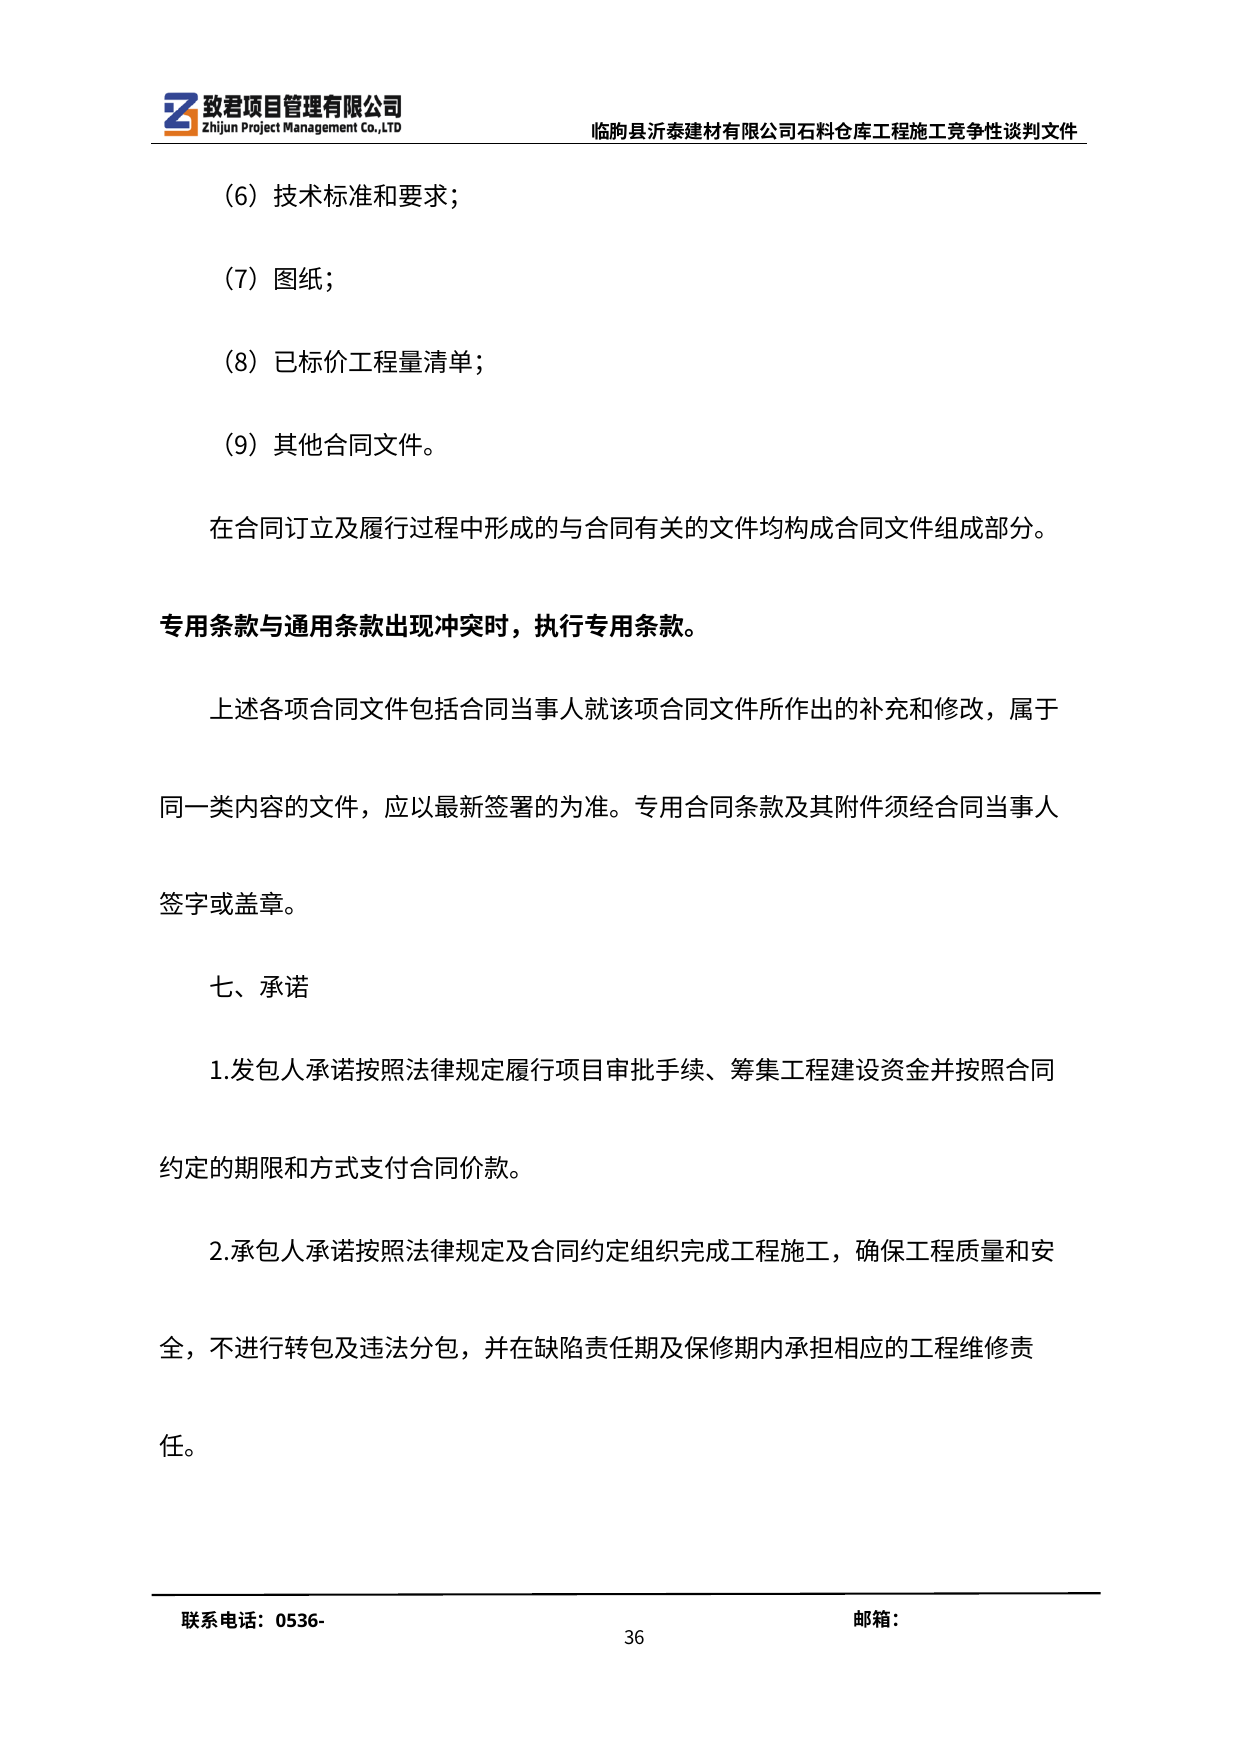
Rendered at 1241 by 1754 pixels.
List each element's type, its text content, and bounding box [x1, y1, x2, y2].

picture [163, 91, 402, 137]
text 2.承包人承诺按照法律规定及合同约定组织完成工程施工，确保工程质量和安全，不进行转包及违法分包，并在缺陷责任期及保修期内承担相应的工程维修责任。 [159, 1217, 1078, 1477]
text 1.发包人承诺按照法律规定履行项目审批手续、筹集工程建设资金并按照合同约定的期限和方式支付合同价款。 [159, 1036, 1078, 1199]
text 在合同订立及履行过程中形成的与合同有关的文件均构成合同文件组成部分。专用条款与通用条款出现冲突时，执行专用条款。 [159, 494, 1078, 657]
text 上述各项合同文件包括合同当事人就该项合同文件所作出的补充和修改，属于同一类内容的文件，应以最新签署的为准。专用合同条款及其附件须经合同当事人签字或盖章。 [159, 675, 1078, 935]
text （8）已标价工程量清单； [159, 328, 1078, 393]
text （9）其他合同文件。 [159, 411, 1078, 476]
text 七、承诺 [159, 953, 1078, 1018]
text （6）技术标准和要求； [159, 162, 1078, 227]
text （7）图纸； [159, 245, 1078, 310]
